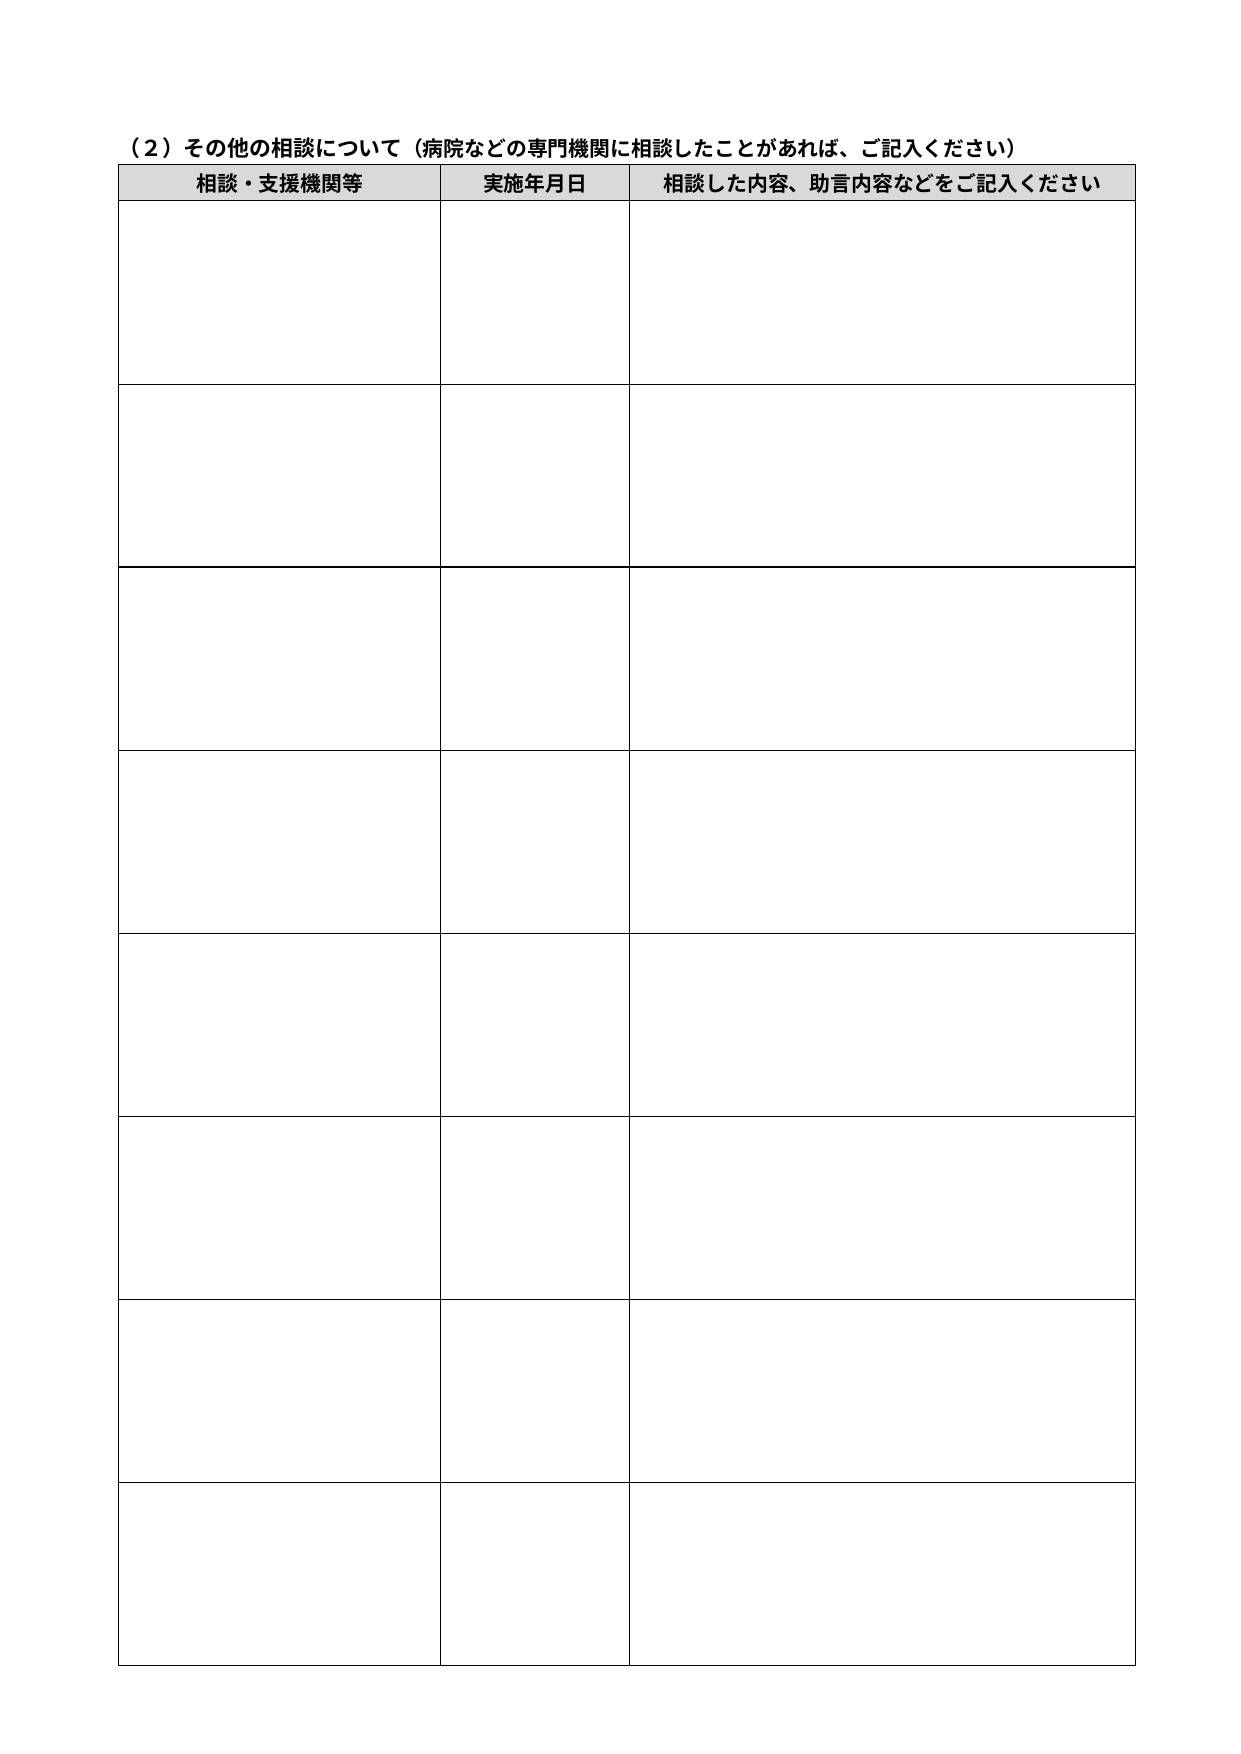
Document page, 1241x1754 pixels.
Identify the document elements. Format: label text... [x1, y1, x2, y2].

table_cell [441, 201, 629, 383]
table_cell [441, 1117, 629, 1298]
table_cell [630, 1483, 1135, 1664]
table_cell [119, 751, 440, 932]
table_cell [441, 1300, 629, 1482]
table_cell [630, 385, 1135, 566]
table_cell [119, 1117, 440, 1298]
table_cell [441, 385, 629, 566]
table_cell [119, 201, 440, 383]
table_cell [630, 934, 1135, 1116]
table_cell [630, 751, 1135, 932]
table_cell [441, 1483, 629, 1664]
table_header 相談した内容、助言内容などをご記入ください [630, 165, 1135, 200]
table_cell [630, 201, 1135, 383]
table_cell [119, 385, 440, 566]
table_header 実施年月日 [441, 165, 629, 200]
table_cell [119, 1483, 440, 1664]
table_cell [630, 568, 1135, 749]
text （２）その他の相談について（病院などの専門機関に相談したことがあれば、ご記入ください） [118, 131, 1122, 164]
table_cell [441, 568, 629, 749]
table_cell [119, 568, 440, 749]
table_header 相談・支援機関等 [119, 165, 440, 200]
table_cell [441, 934, 629, 1116]
table_cell [119, 934, 440, 1116]
table_cell [441, 751, 629, 932]
table_cell [630, 1300, 1135, 1482]
table_cell [119, 1300, 440, 1482]
table_cell [630, 1117, 1135, 1298]
